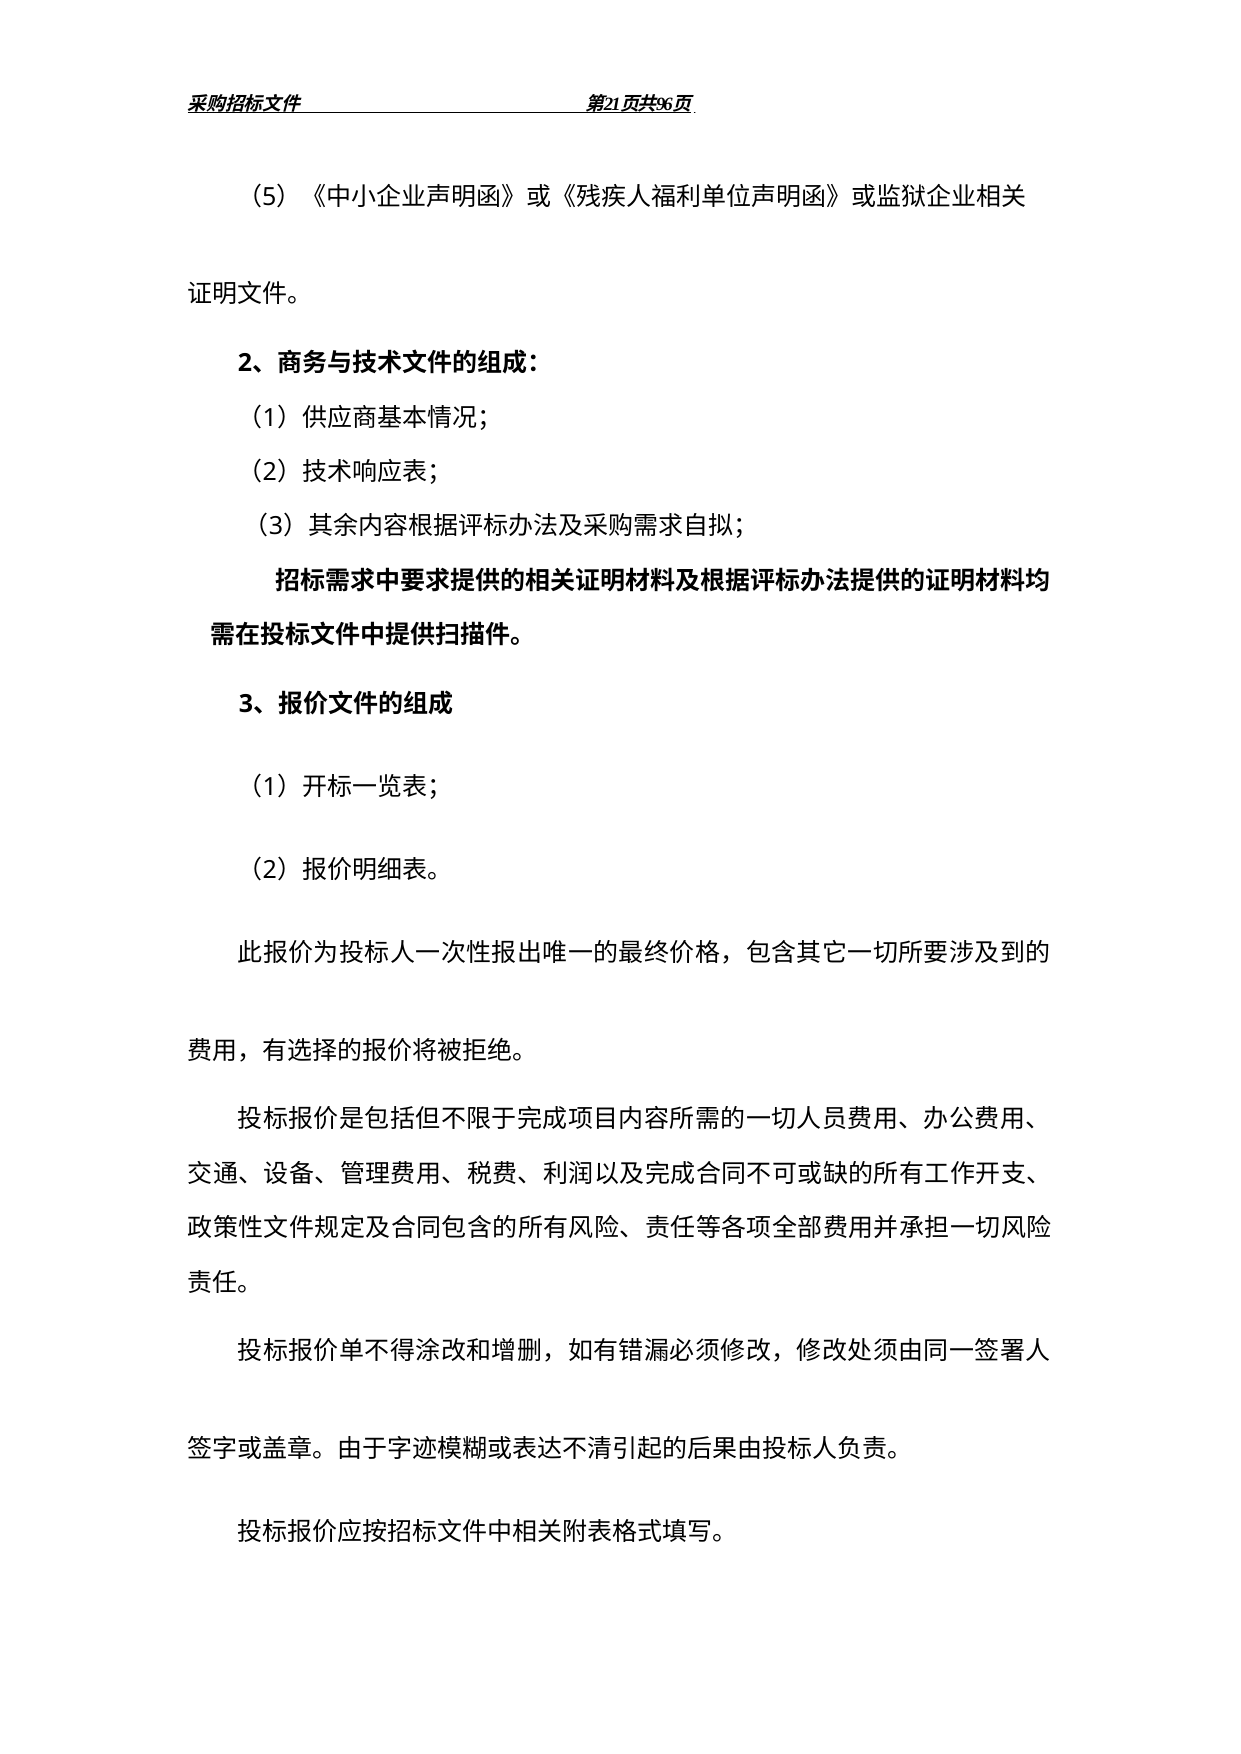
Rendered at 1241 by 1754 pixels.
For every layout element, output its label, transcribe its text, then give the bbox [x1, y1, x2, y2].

text 投标报价应按招标文件中相关附表格式填写。 [187, 1497, 1053, 1562]
text 此报价为投标人一次性报出唯一的最终价格，包含其它一切所要涉及到的费用，有选择的报价将被拒绝。 [187, 918, 1053, 1081]
text 3、报价文件的组成 [232, 669, 1053, 734]
text 招标需求中要求提供的相关证明材料及根据评标办法提供的证明材料均需在投标文件中提供扫描件。 [210, 560, 1053, 651]
text （3）其余内容根据评标办法及采购需求自拟； [187, 506, 1053, 542]
text （1）供应商基本情况； [187, 397, 1053, 433]
text 投标报价单不得涂改和增删，如有错漏必须修改，修改处须由同一签署人签字或盖章。由于字迹模糊或表达不清引起的后果由投标人负责。 [187, 1316, 1053, 1479]
text （1）开标一览表； [187, 752, 1053, 817]
text 投标报价是包括但不限于完成项目内容所需的一切人员费用、办公费用、交通、设备、管理费用、税费、利润以及完成合同不可或缺的所有工作开支、政策性文件规定及合同包含的所有风险、责任等各项全部费用并承担一切风险责任。 [187, 1099, 1053, 1298]
subtitle （2）报价明细表。 [187, 835, 1053, 900]
text 2、商务与技术文件的组成： [187, 343, 1053, 379]
text （2）技术响应表； [187, 451, 1053, 488]
list 《中小企业声明函》或《残疾人福利单位声明函》或监狱企业相关证明文件。 [187, 162, 1046, 324]
